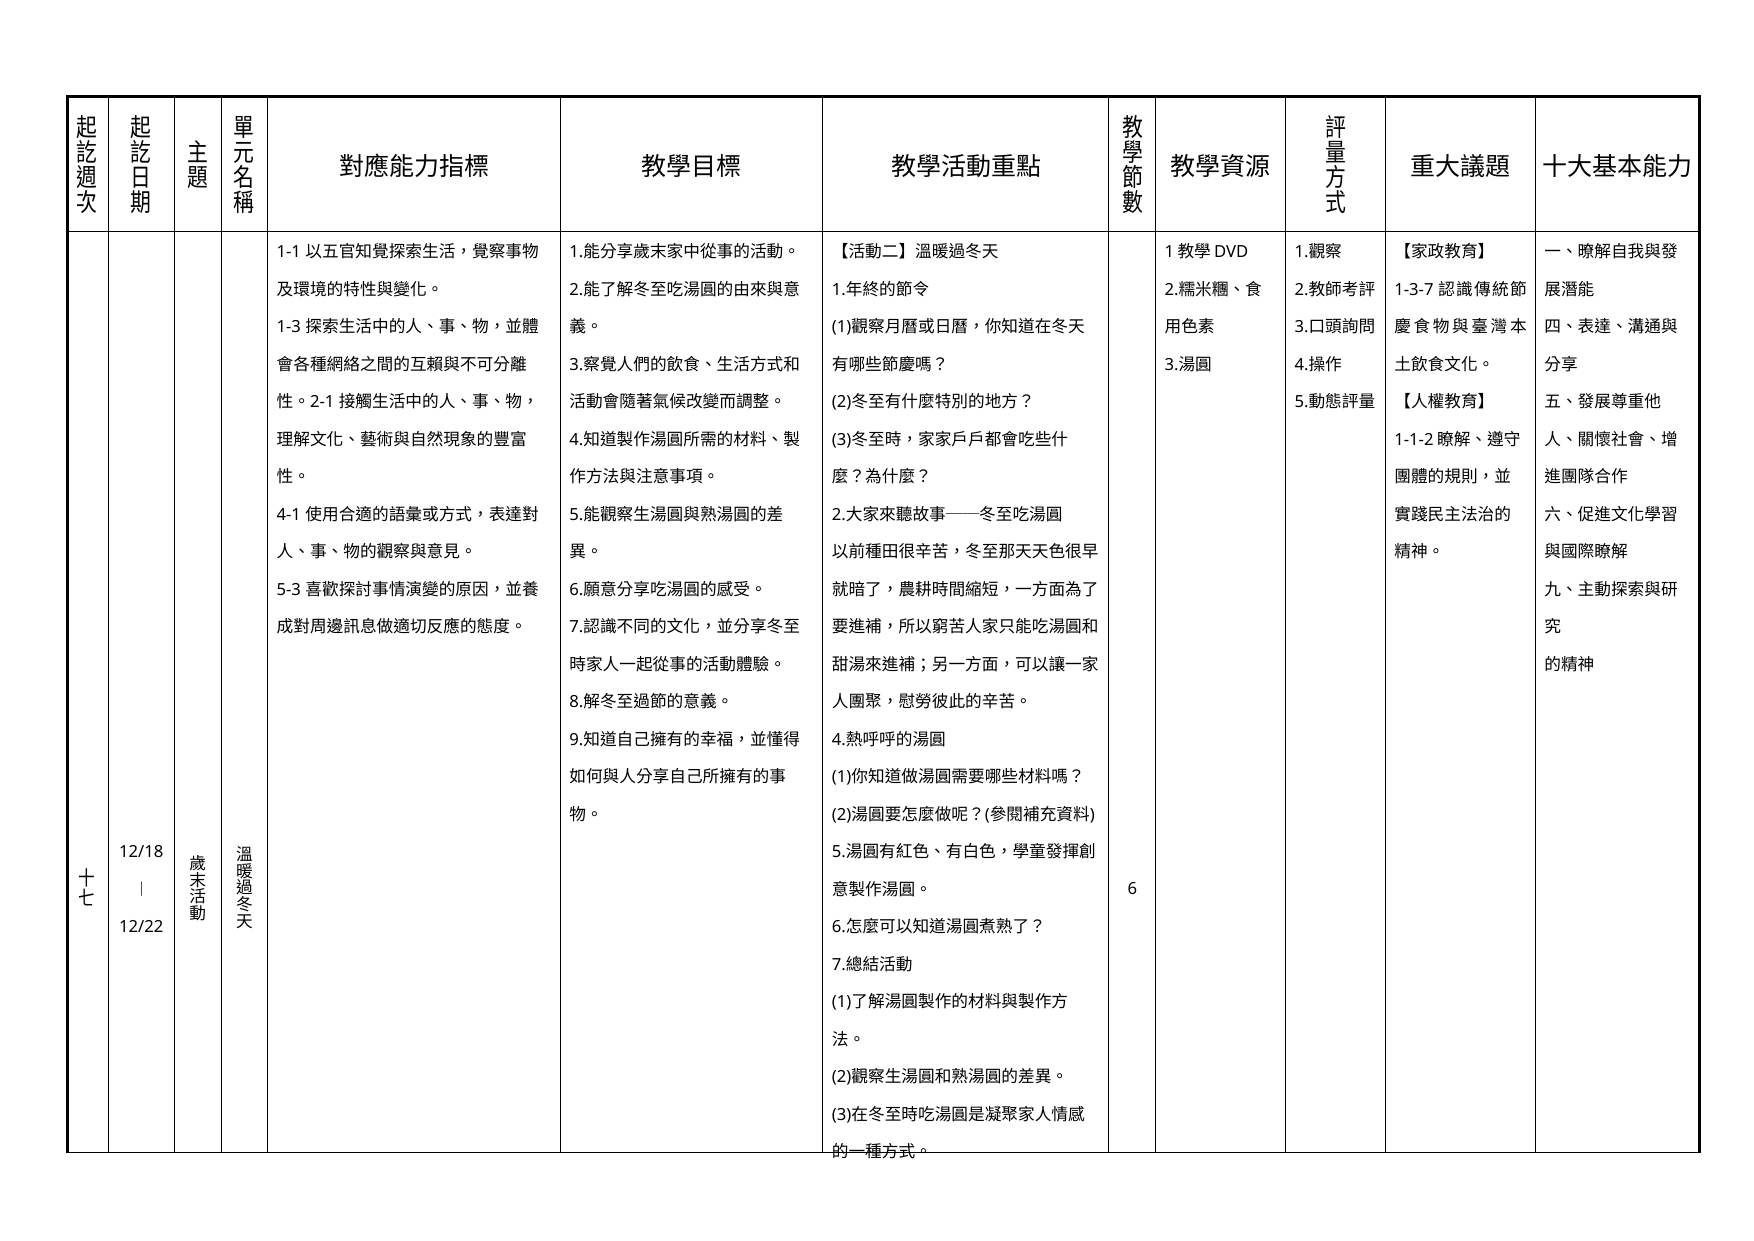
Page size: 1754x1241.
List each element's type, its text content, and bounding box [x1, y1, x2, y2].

table_cell 1教學DVD 2.糯米糰、食用色素 3.湯圓 [1156, 232, 1285, 1152]
table_header 起訖週次 [69, 98, 108, 231]
table_header 教學目標 [561, 98, 822, 231]
table_cell 6 [1109, 232, 1155, 1152]
table_header 單元名稱 [222, 98, 267, 231]
table_cell 1-1 以五官知覺探索生活，覺察事物及環境的特性與變化。 1-3 探索生活中的人、事、物，並體會各種網絡之間的互賴與不可分離性。2-1 接觸生活中的人、事、物，理解文化、藝術與自然現象的豐富性。 4-1 使用合適的語彙或方式，表達對人、事、物的觀察與意見。 5-3 喜歡探討事情演變的原因，並養成對周邊訊息做適切反應的態度。 [268, 232, 560, 1152]
table_header 教學節數 [1109, 98, 1155, 231]
table_header 十大基本能力 [1536, 98, 1698, 231]
table_header 教學活動重點 [823, 98, 1108, 231]
table_header 起訖日期 [109, 98, 174, 231]
table_cell 溫暖過冬天 [222, 232, 267, 1152]
table_cell 歲末活動 [175, 232, 221, 1152]
table_cell 十七 [69, 232, 108, 1152]
table_header 對應能力指標 [268, 98, 560, 231]
table_header 主題 [175, 98, 221, 231]
table_cell 1.能分享歲末家中從事的活動。 2.能了解冬至吃湯圓的由來與意義。 3.察覺人們的飲食、生活方式和活動會隨著氣候改變而調整。 4.知道製作湯圓所需的材料、製作方法與注意事項。 5.能觀察生湯圓與熟湯圓的差異。 6.願意分享吃湯圓的感受。 7.認識不同的文化，並分享冬至時家人一起從事的活動體驗。 8.解冬至過節的意義。 9.知道自己擁有的幸福，並懂得如何與人分享自己所擁有的事物。 [561, 232, 822, 1152]
table_cell 1.觀察 2.教師考評 3.口頭詢問 4.操作 5.動態評量 [1286, 232, 1385, 1152]
table_header 評量方式 [1286, 98, 1385, 231]
table_cell 一、暸解自我與發展潛能 四、表達、溝通與分享 五、發展尊重他人、關懷社會、增進團隊合作 六、促進文化學習與國際瞭解 九、主動探索與研究 的精神 [1536, 232, 1698, 1152]
table_cell 【家政教育】 認識傳統節慶食物與臺灣本土飲食文化。 【人權教育】 瞭解、遵守團體的規則，並實踐民主法治的精神。 [1386, 232, 1535, 1152]
table_header 教學資源 [1156, 98, 1285, 231]
table_header 重大議題 [1386, 98, 1535, 231]
table_cell 【活動二】溫暖過冬天 1.年終的節令 (1)觀察月曆或日曆，你知道在冬天有哪些節慶嗎？ (2)冬至有什麼特別的地方？ (3)冬至時，家家戶戶都會吃些什麼？為什麼？ 2.大家來聽故事──冬至吃湯圓 以前種田很辛苦，冬至那天天色很早就暗了，農耕時間縮短，一方面為了要進補，所以窮苦人家只能吃湯圓和甜湯來進補；另一方面，可以讓一家人團聚，慰勞彼此的辛苦。 4.熱呼呼的湯圓 (1)你知道做湯圓需要哪些材料嗎？ (2)湯圓要怎麼做呢？(參閱補充資料) 5.湯圓有紅色、有白色，學童發揮創意製作湯圓。 6.怎麼可以知道湯圓煮熟了？ 7.總結活動 (1)了解湯圓製作的材料與製作方法。 (2)觀察生湯圓和熟湯圓的差異。 (3)在冬至時吃湯圓是凝聚家人情感的一種方式。 (4)湯圓雖然好吃，但因為是糯米做的，吃太多肚子會不舒服，所以不要一次吃太多。 8.冬至時和家人一起參與過的活動冬至時和家人一起參與過的活動 吃湯圓、敬神明或祭祖、補冬、相互祝福、整理舊衣、舊書、參與寒冬送暖的活動。 9.做了這些活動後，你的感受是什麼? [823, 232, 1108, 1152]
table_cell 12/18 ︱ 12/22 [109, 232, 174, 1152]
